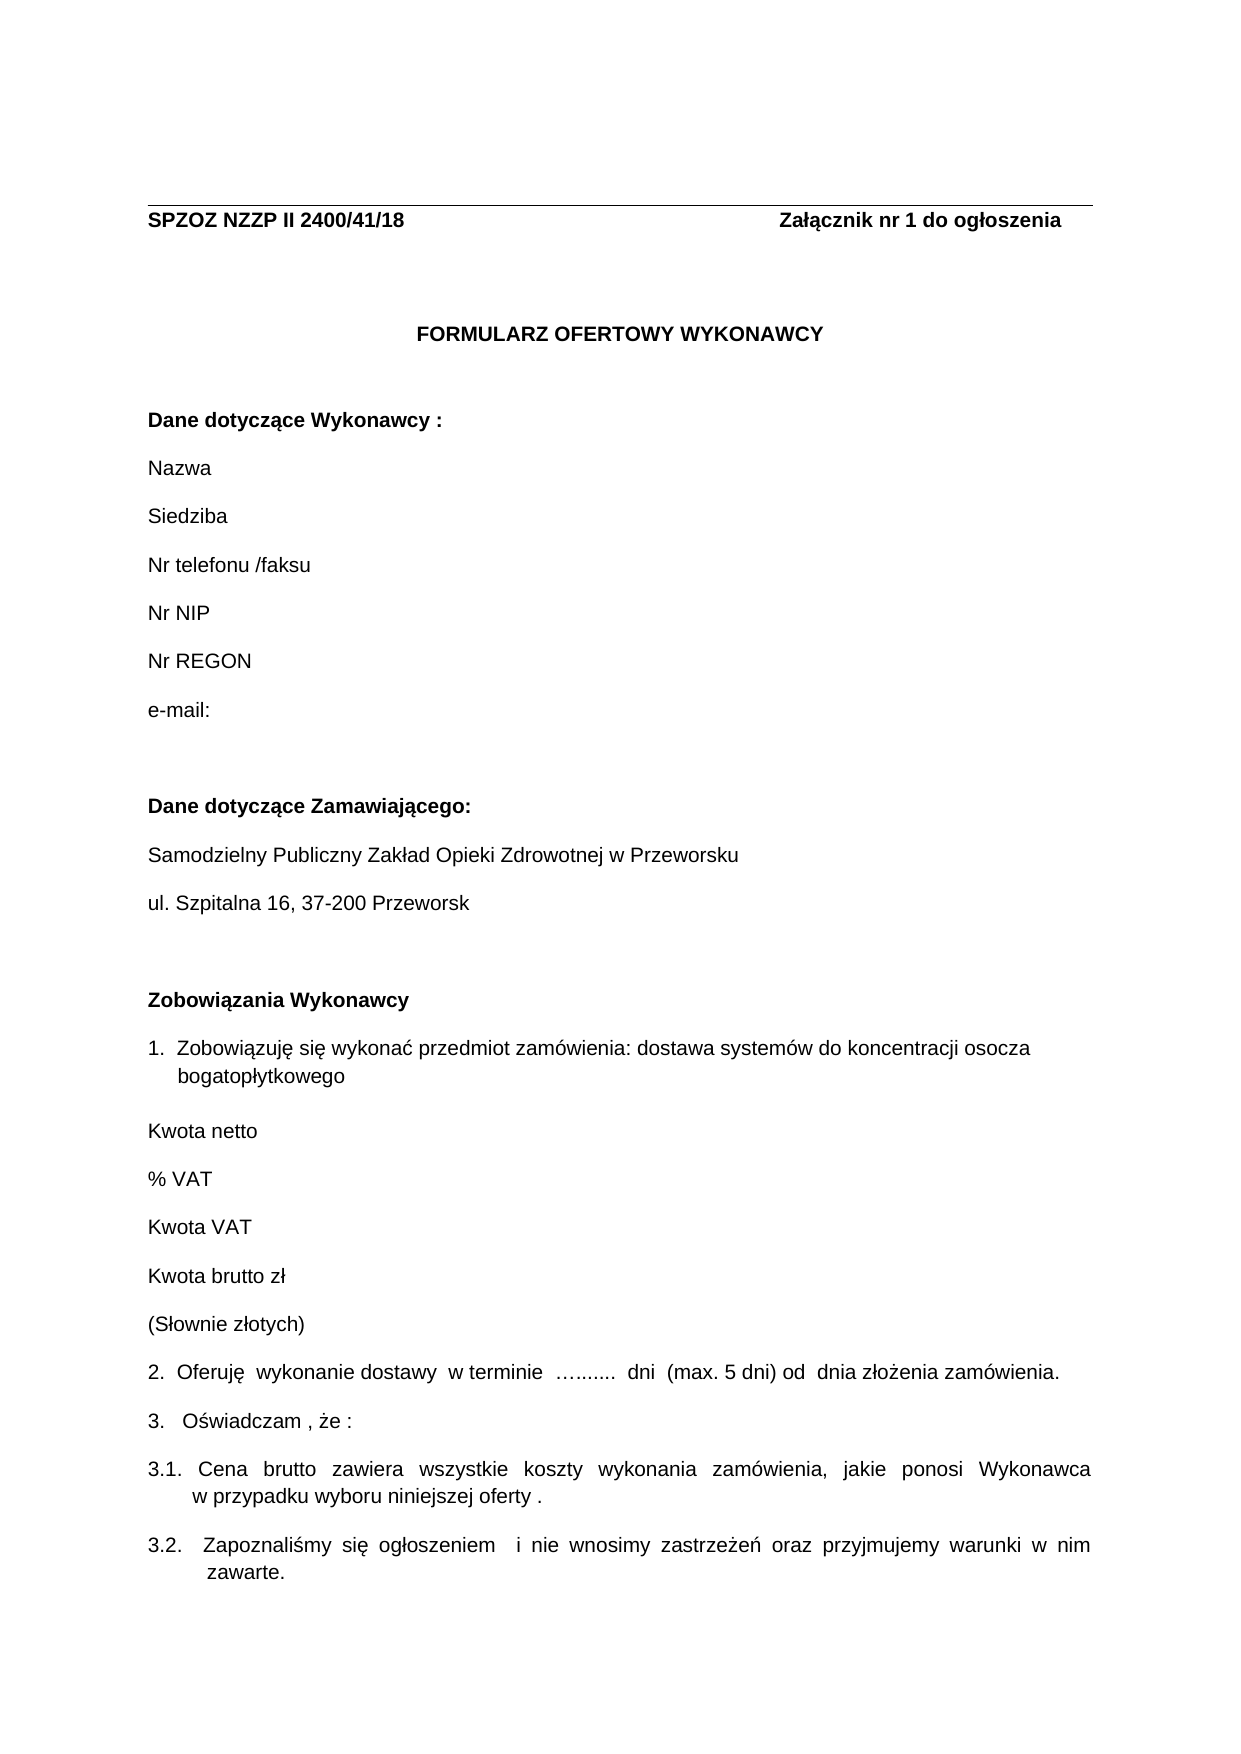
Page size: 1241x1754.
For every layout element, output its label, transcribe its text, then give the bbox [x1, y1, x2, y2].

text 1. Zobowiązuję się wykonać przedmiot zamówienia: dostawa systemów do koncentracji osocza bogatopłytkowego [148, 1036, 1093, 1087]
text e-mail: [148, 698, 1093, 722]
text SPZOZ NZZP II 2400/41/18 Załącznik nr 1 do ogłoszenia [148, 206, 1093, 232]
text Nr NIP [148, 601, 1093, 625]
text 2. Oferuję wykonanie dostawy w terminie …....... dni (max. 5 dni) od dnia złożenia zamówienia. [148, 1360, 1093, 1384]
text Siedziba [148, 504, 1093, 528]
text Kwota brutto zł [148, 1263, 1093, 1287]
text Kwota netto [148, 1118, 1093, 1142]
text Samodzielny Publiczny Zakład Opieki Zdrowotnej w Przeworsku [148, 843, 1093, 867]
text 3.1. Cena brutto zawiera wszystkie koszty wykonania zamówienia, jakie ponosi Wykonawca w przypadku wyboru niniejszej oferty . [148, 1457, 1093, 1508]
text Zobowiązania Wykonawcy [148, 988, 1093, 1012]
text Dane dotyczące Zamawiającego: [148, 794, 1093, 818]
text 3.2. Zapoznaliśmy się ogłoszeniem i nie wnosimy zastrzeżeń oraz przyjmujemy warunki w nim zawarte. [148, 1533, 1093, 1584]
text Nr telefonu /faksu [148, 553, 1093, 577]
text Nr REGON [148, 649, 1093, 673]
text ul. Szpitalna 16, 37-200 Przeworsk [148, 891, 1093, 915]
text 3. Oświadczam , że : [148, 1408, 1093, 1432]
text Kwota VAT [148, 1215, 1093, 1239]
text (Słownie złotych) [148, 1312, 1093, 1336]
text Dane dotyczące Wykonawcy : [148, 408, 1093, 432]
text FORMULARZ OFERTOWY WYKONAWCY [148, 321, 1093, 345]
text % VAT [148, 1167, 1093, 1191]
text Nazwa [148, 456, 1093, 480]
